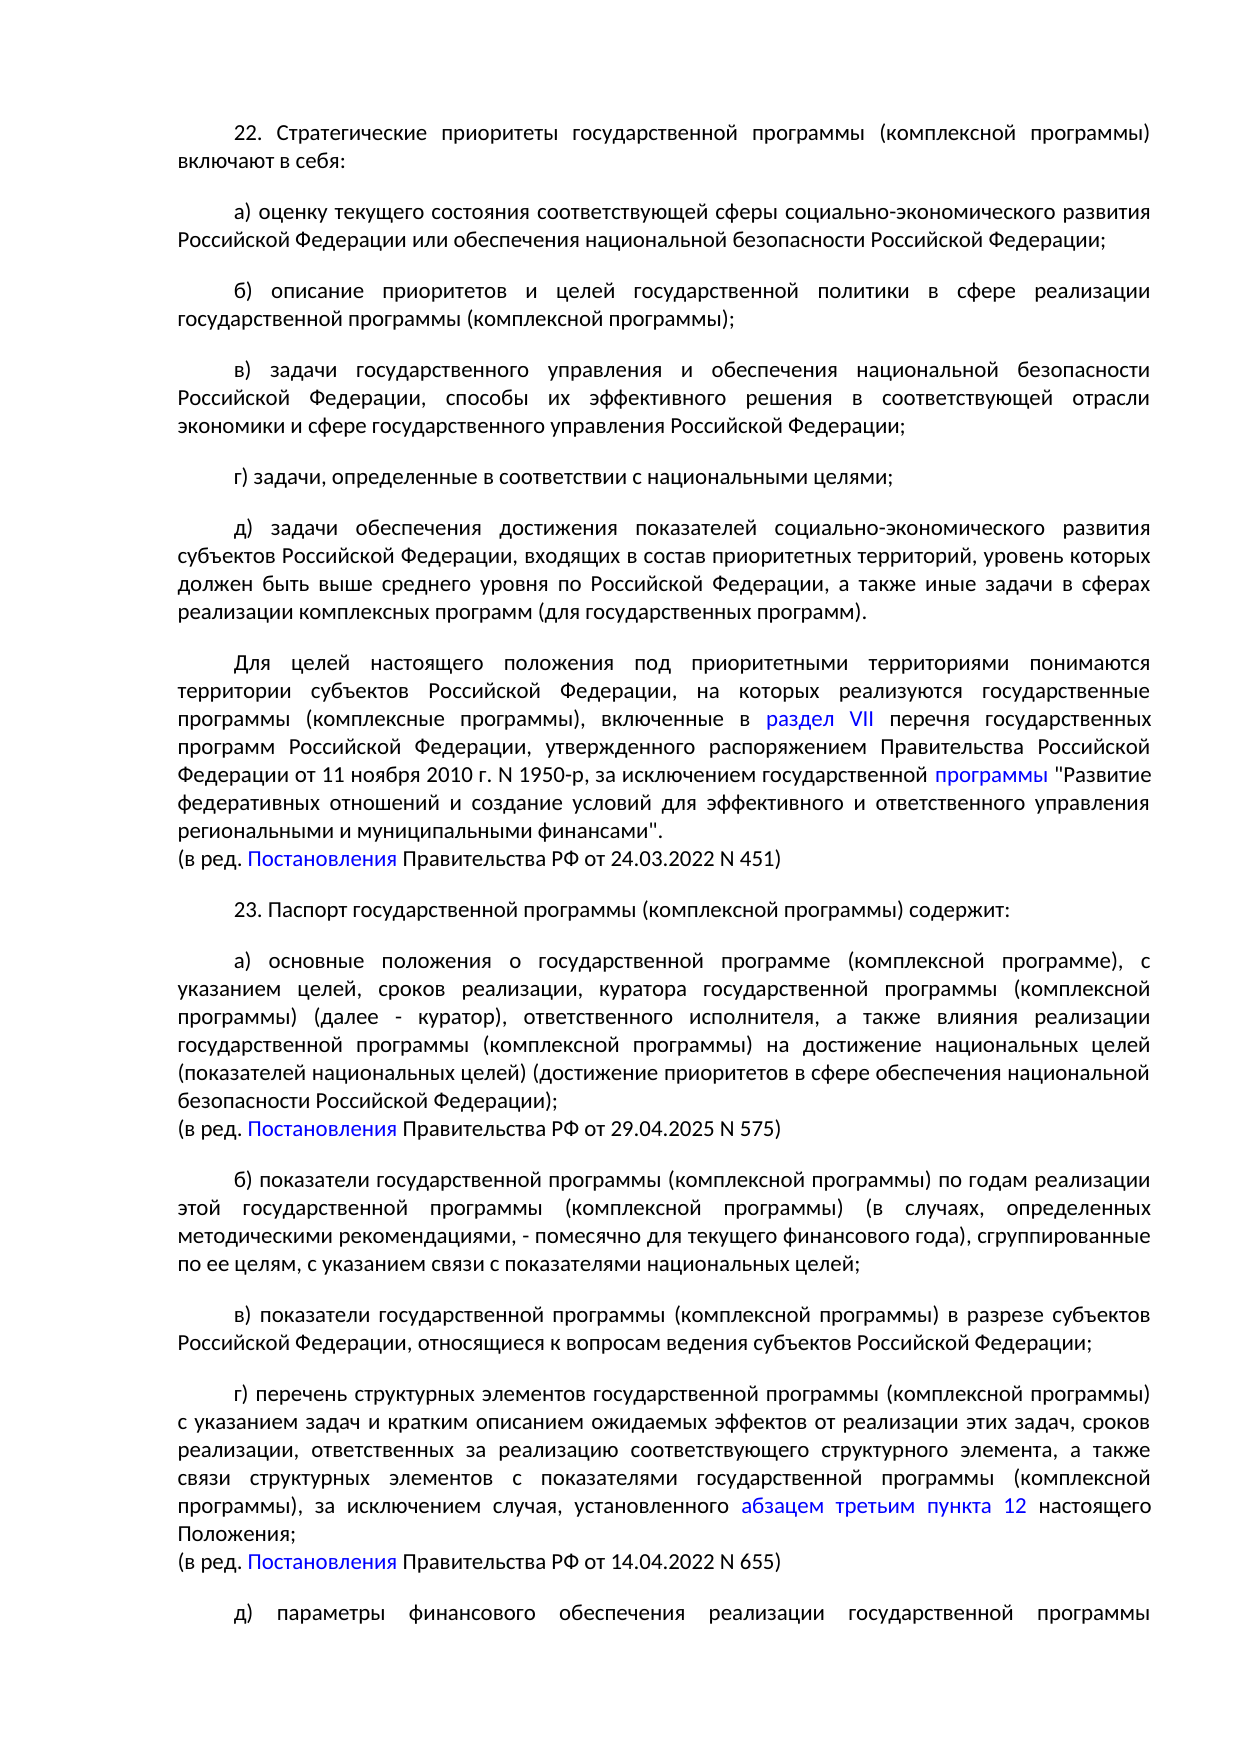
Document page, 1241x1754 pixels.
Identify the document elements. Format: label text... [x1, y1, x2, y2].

text 22. Стратегические приоритеты государственной программы (комплексной программы) включают в себя: [177, 118, 1152, 174]
text а) основные положения о государственной программе (комплексной программе), с указанием целей, сроков реализации, куратора государственной программы (комплексной программы) (далее - куратор), ответственного исполнителя, а также влияния реализации государственной программы (комплексной программы) на достижение национальных целей (показателей национальных целей) (достижение приоритетов в сфере обеспечения национальной безопасности Российской Федерации); [177, 946, 1152, 1114]
text в) показатели государственной программы (комплексной программы) в разрезе субъектов Российской Федерации, относящиеся к вопросам ведения субъектов Российской Федерации; [177, 1300, 1152, 1356]
text (в ред. Постановления Правительства РФ от 14.04.2022 N 655) [177, 1547, 1152, 1575]
text Для целей настоящего положения под приоритетными территориями понимаются территории субъектов Российской Федерации, на которых реализуются государственные программы (комплексные программы), включенные в раздел VII перечня государственных программ Российской Федерации, утвержденного распоряжением Правительства Российской Федерации от 11 ноября 2010 г. N 1950-р, за исключением государственной программы "Развитие федеративных отношений и создание условий для эффективного и ответственного управления региональными и муниципальными финансами". [177, 648, 1152, 844]
text а) оценку текущего состояния соответствующей сферы социально-экономического развития Российской Федерации или обеспечения национальной безопасности Российской Федерации; [177, 197, 1152, 253]
text д) задачи обеспечения достижения показателей социально-экономического развития субъектов Российской Федерации, входящих в состав приоритетных территорий, уровень которых должен быть выше среднего уровня по Российской Федерации, а также иные задачи в сферах реализации комплексных программ (для государственных программ). [177, 513, 1152, 625]
text б) описание приоритетов и целей государственной политики в сфере реализации государственной программы (комплексной программы); [177, 276, 1152, 332]
text (в ред. Постановления Правительства РФ от 29.04.2025 N 575) [177, 1114, 1152, 1142]
text г) перечень структурных элементов государственной программы (комплексной программы) с указанием задач и кратким описанием ожидаемых эффектов от реализации этих задач, сроков реализации, ответственных за реализацию соответствующего структурного элемента, а также связи структурных элементов с показателями государственной программы (комплексной программы), за исключением случая, установленного абзацем третьим пункта 12 настоящего Положения; [177, 1379, 1152, 1547]
text 23. Паспорт государственной программы (комплексной программы) содержит: [177, 895, 1152, 923]
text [177, 1598, 1152, 1626]
text г) задачи, определенные в соответствии с национальными целями; [177, 462, 1152, 490]
text б) показатели государственной программы (комплексной программы) по годам реализации этой государственной программы (комплексной программы) (в случаях, определенных методическими рекомендациями, - помесячно для текущего финансового года), сгруппированные по ее целям, с указанием связи с показателями национальных целей; [177, 1165, 1152, 1277]
text (в ред. Постановления Правительства РФ от 24.03.2022 N 451) [177, 844, 1152, 872]
text в) задачи государственного управления и обеспечения национальной безопасности Российской Федерации, способы их эффективного решения в соответствующей отрасли экономики и сфере государственного управления Российской Федерации; [177, 355, 1152, 439]
